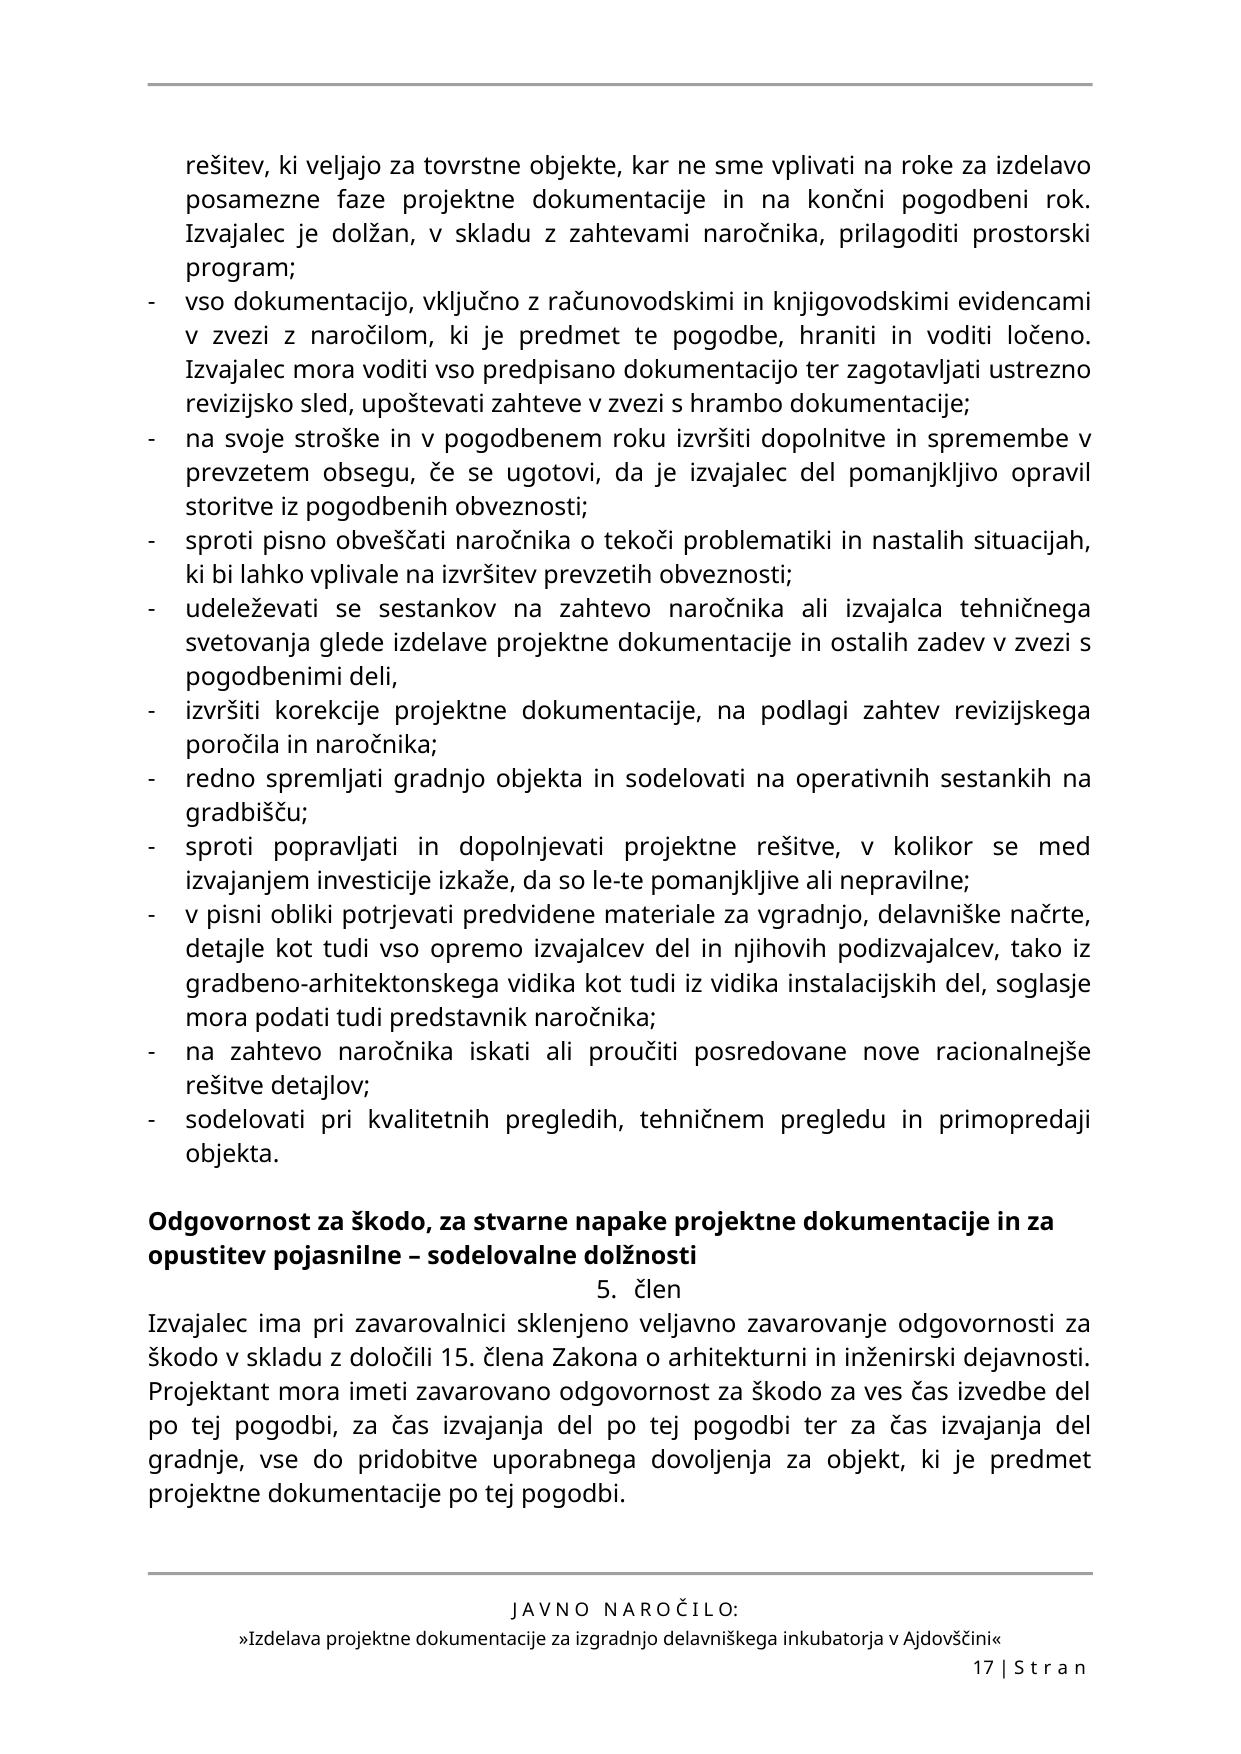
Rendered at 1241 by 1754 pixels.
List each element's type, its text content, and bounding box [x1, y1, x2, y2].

list sodelovati pri kvalitetnih pregledih, tehničnem pregledu in primopredaji objekta. [148, 1101, 1092, 1169]
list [148, 148, 1092, 284]
list redno spremljati gradnjo objekta in sodelovati na operativnih sestankih na gradbišču; [148, 761, 1092, 829]
list na zahtevo naročnika iskati ali proučiti posredovane nove racionalnejše rešitve detajlov; [148, 1033, 1092, 1101]
list izvršiti korekcije projektne dokumentacije, na podlagi zahtev revizijskega poročila in naročnika; [148, 693, 1092, 761]
list sproti popravljati in dopolnjevati projektne rešitve, v kolikor se med izvajanjem investicije izkaže, da so le-te pomanjkljive ali nepravilne; [148, 829, 1092, 897]
text Odgovornost za škodo, za stvarne napake projektne dokumentacije in za opustitev pojasnilne – sodelovalne dolžnosti [148, 1204, 1092, 1272]
text Izvajalec ima pri zavarovalnici sklenjeno veljavno zavarovanje odgovornosti za škodo v skladu z določili 15. člena Zakona o arhitekturni in inženirski dejavnosti. Projektant mora imeti zavarovano odgovornost za škodo za ves čas izvedbe del po tej pogodbi, za čas izvajanja del po tej pogodbi ter za čas izvajanja del gradnje, vse do pridobitve uporabnega dovoljenja za objekt, ki je predmet projektne dokumentacije po tej pogodbi. [148, 1306, 1092, 1510]
list na svoje stroške in v pogodbenem roku izvršiti dopolnitve in spremembe v prevzetem obsegu, če se ugotovi, da je izvajalec del pomanjkljivo opravil storitve iz pogodbenih obveznosti; [148, 420, 1092, 522]
list sproti pisno obveščati naročnika o tekoči problematiki in nastalih situacijah, ki bi lahko vplivale na izvršitev prevzetih obveznosti; [148, 522, 1092, 591]
list vso dokumentacijo, vključno z računovodskimi in knjigovodskimi evidencami v zvezi z naročilom, ki je predmet te pogodbe, hraniti in voditi ločeno. Izvajalec mora voditi vso predpisano dokumentacijo ter zagotavljati ustrezno revizijsko sled, upoštevati zahteve v zvezi s hrambo dokumentacije; [148, 284, 1092, 420]
text člen [185, 1272, 1092, 1306]
list v pisni obliki potrjevati predvidene materiale za vgradnjo, delavniške načrte, detajle kot tudi vso opremo izvajalcev del in njihovih podizvajalcev, tako iz gradbeno-arhitektonskega vidika kot tudi iz vidika instalacijskih del, soglasje mora podati tudi predstavnik naročnika; [148, 897, 1092, 1033]
list udeleževati se sestankov na zahtevo naročnika ali izvajalca tehničnega svetovanja glede izdelave projektne dokumentacije in ostalih zadev v zvezi s pogodbenimi deli, [148, 591, 1092, 693]
